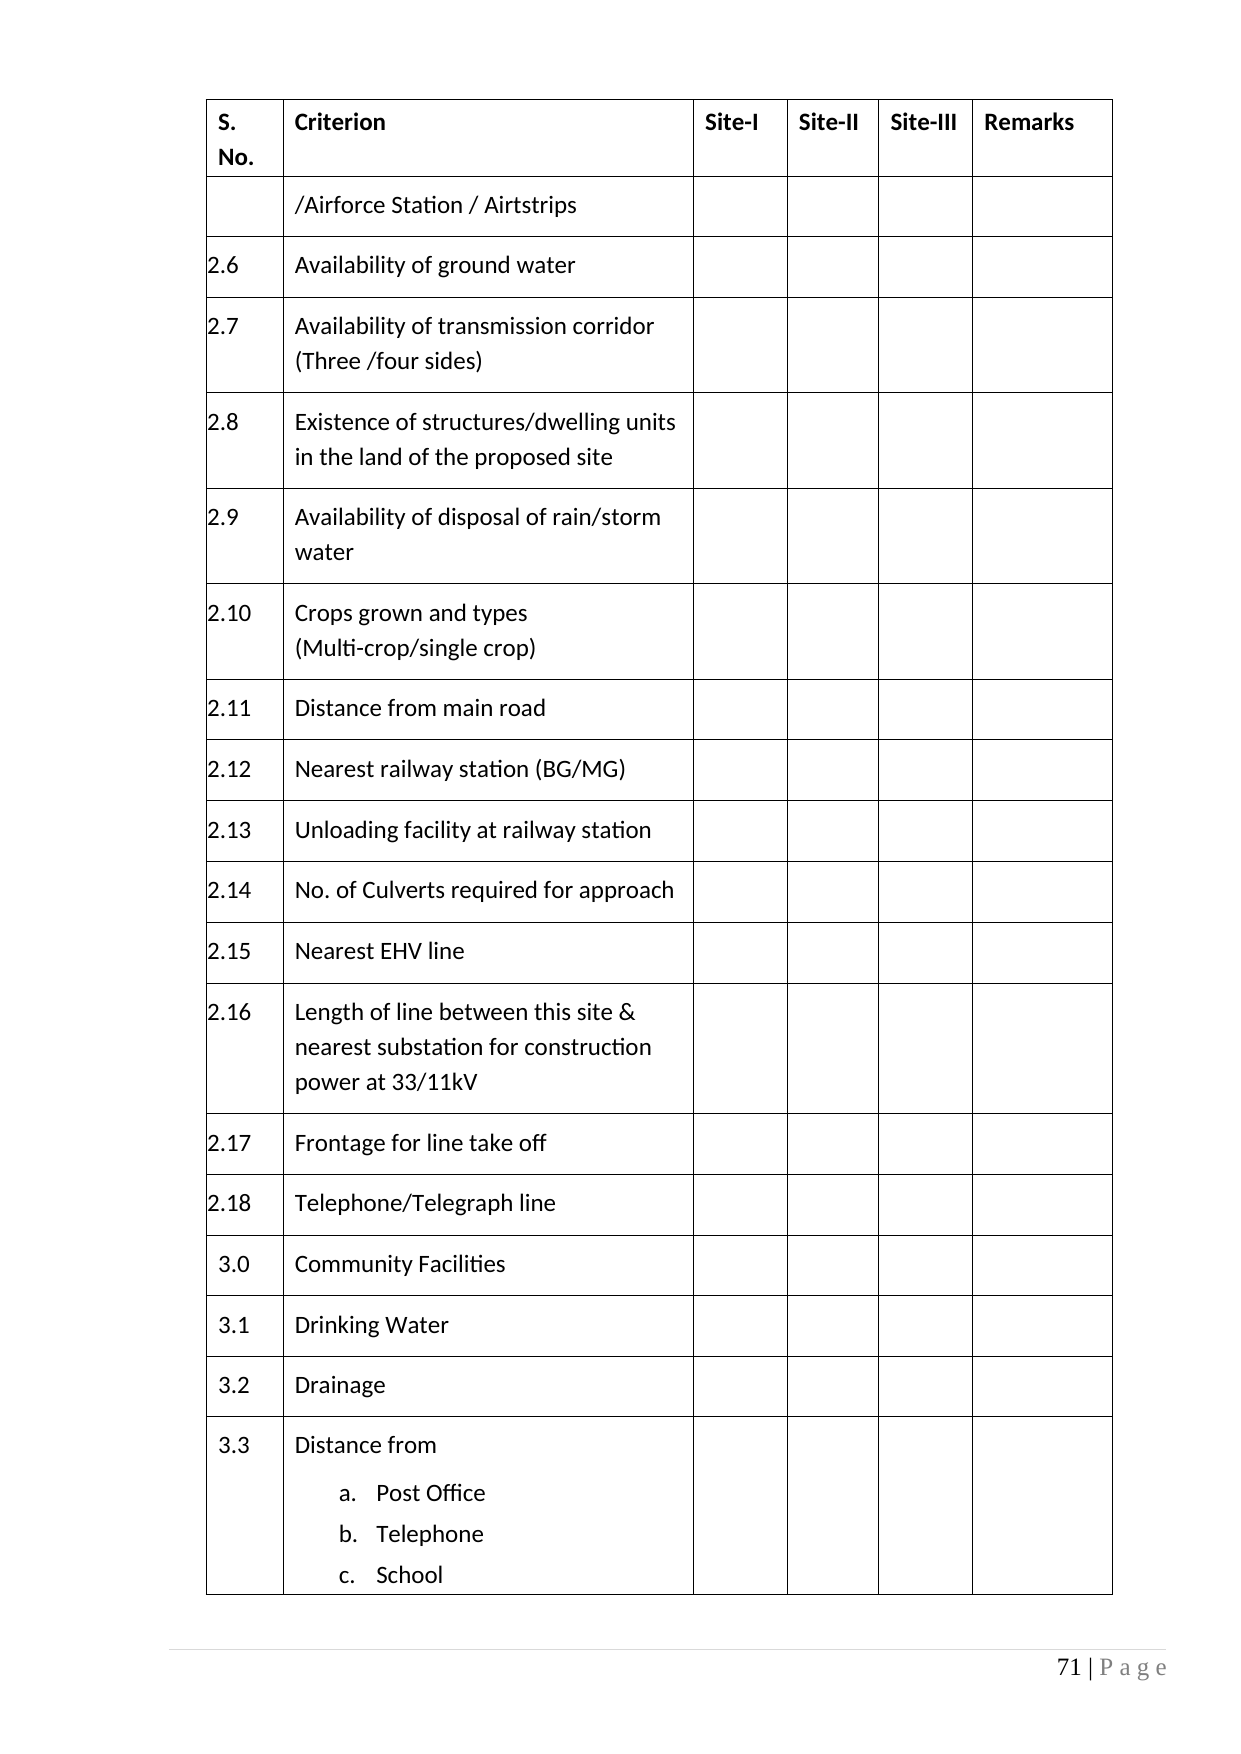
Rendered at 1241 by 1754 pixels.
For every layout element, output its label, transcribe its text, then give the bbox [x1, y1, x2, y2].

table_cell [694, 177, 787, 236]
table_cell [788, 1357, 878, 1416]
table_cell [207, 862, 283, 922]
table_cell [788, 984, 878, 1113]
table_header Remarks [973, 100, 1112, 176]
table_cell [207, 740, 283, 800]
table_cell [207, 237, 283, 297]
table_cell Nearest railway station (BG/MG) [284, 740, 693, 800]
table_cell [973, 1236, 1112, 1295]
table_cell [207, 923, 283, 983]
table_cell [284, 1417, 693, 1594]
table_cell [879, 984, 972, 1113]
table_cell No. of Culverts required for approach [284, 862, 693, 922]
table_cell [694, 1114, 787, 1174]
table_cell [694, 984, 787, 1113]
table_cell [207, 1175, 283, 1235]
table_cell Community Facilities [284, 1236, 693, 1295]
table_cell [207, 393, 283, 488]
table_cell Drinking Water [284, 1296, 693, 1356]
table_cell [788, 298, 878, 392]
table_cell Availability of ground water [284, 237, 693, 297]
table_cell Availability of transmission corridor (Three /four sides) [284, 298, 693, 392]
table_cell [879, 801, 972, 861]
table_cell [973, 584, 1112, 678]
table_cell [207, 1114, 283, 1174]
table_cell [879, 584, 972, 678]
table_cell [879, 923, 972, 983]
table_cell Telephone/Telegraph line [284, 1175, 693, 1235]
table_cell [284, 177, 693, 236]
table_cell [207, 584, 283, 678]
table_cell Frontage for line take off [284, 1114, 693, 1174]
table_cell [788, 862, 878, 922]
table_cell Unloading facility at railway station [284, 801, 693, 861]
table_cell [788, 177, 878, 236]
table_cell [694, 584, 787, 678]
table_cell [788, 489, 878, 583]
table_cell [788, 801, 878, 861]
table_cell [694, 1296, 787, 1356]
table_cell [879, 237, 972, 297]
table_cell [207, 984, 283, 1113]
table_cell [973, 923, 1112, 983]
table_cell [788, 923, 878, 983]
table_cell [973, 1114, 1112, 1174]
table_cell [694, 923, 787, 983]
table_cell [694, 1357, 787, 1416]
table_cell [788, 1417, 878, 1594]
table_cell [879, 1114, 972, 1174]
table_cell [207, 177, 283, 236]
table_cell [973, 177, 1112, 236]
table_cell [879, 1417, 972, 1594]
table_header Site-I [694, 100, 787, 176]
table_cell [879, 740, 972, 800]
table_cell [207, 489, 283, 583]
table_header Criterion [284, 100, 693, 176]
table_cell Length of line between this site & nearest substation for construction power at 33/11kV [284, 984, 693, 1113]
table_cell [879, 862, 972, 922]
table_cell [973, 489, 1112, 583]
table_cell [879, 680, 972, 739]
table_header Site-III [879, 100, 972, 176]
table_cell [694, 680, 787, 739]
table_cell [973, 393, 1112, 488]
table_cell [788, 680, 878, 739]
table_cell [973, 1357, 1112, 1416]
table_cell [879, 177, 972, 236]
table_cell [973, 298, 1112, 392]
table_cell [879, 393, 972, 488]
table_cell [973, 862, 1112, 922]
table_cell Nearest EHV line [284, 923, 693, 983]
table_cell [879, 489, 972, 583]
table_cell Drainage [284, 1357, 693, 1416]
table_cell [207, 680, 283, 739]
table_cell [694, 237, 787, 297]
table_cell [879, 1296, 972, 1356]
table_cell 3.0 [207, 1236, 283, 1295]
table_cell [694, 801, 787, 861]
table_cell [973, 1417, 1112, 1594]
table_cell [207, 801, 283, 861]
table_cell [879, 298, 972, 392]
table_cell [694, 393, 787, 488]
table_cell [694, 1417, 787, 1594]
table_header Site-II [788, 100, 878, 176]
table_cell [788, 393, 878, 488]
table_cell [973, 680, 1112, 739]
table_cell [879, 1357, 972, 1416]
table_cell [694, 862, 787, 922]
table_cell [694, 298, 787, 392]
table_cell [694, 1236, 787, 1295]
table_header S. No. [207, 100, 283, 176]
table_cell [788, 1296, 878, 1356]
table_cell 3.2 [207, 1357, 283, 1416]
table_cell [694, 1175, 787, 1235]
table_cell [973, 801, 1112, 861]
table_cell [788, 584, 878, 678]
table_cell Distance from main road [284, 680, 693, 739]
table_cell [973, 984, 1112, 1113]
table_cell [788, 740, 878, 800]
table_cell [973, 1175, 1112, 1235]
table_cell [973, 237, 1112, 297]
table_cell [694, 489, 787, 583]
table_cell [207, 298, 283, 392]
table_cell [788, 1175, 878, 1235]
table_cell Availability of disposal of rain/storm water [284, 489, 693, 583]
table_cell [973, 740, 1112, 800]
table_cell Crops grown and types (Multi-crop/single crop) [284, 584, 693, 678]
table_cell [694, 740, 787, 800]
table_cell [879, 1175, 972, 1235]
table_cell 3.1 [207, 1296, 283, 1356]
table_cell [879, 1236, 972, 1295]
table_cell [788, 237, 878, 297]
table_cell [788, 1236, 878, 1295]
table_cell [788, 1114, 878, 1174]
table_cell [973, 1296, 1112, 1356]
table_cell Existence of structures/dwelling units in the land of the proposed site [284, 393, 693, 488]
table_cell 3.3 [207, 1417, 283, 1594]
